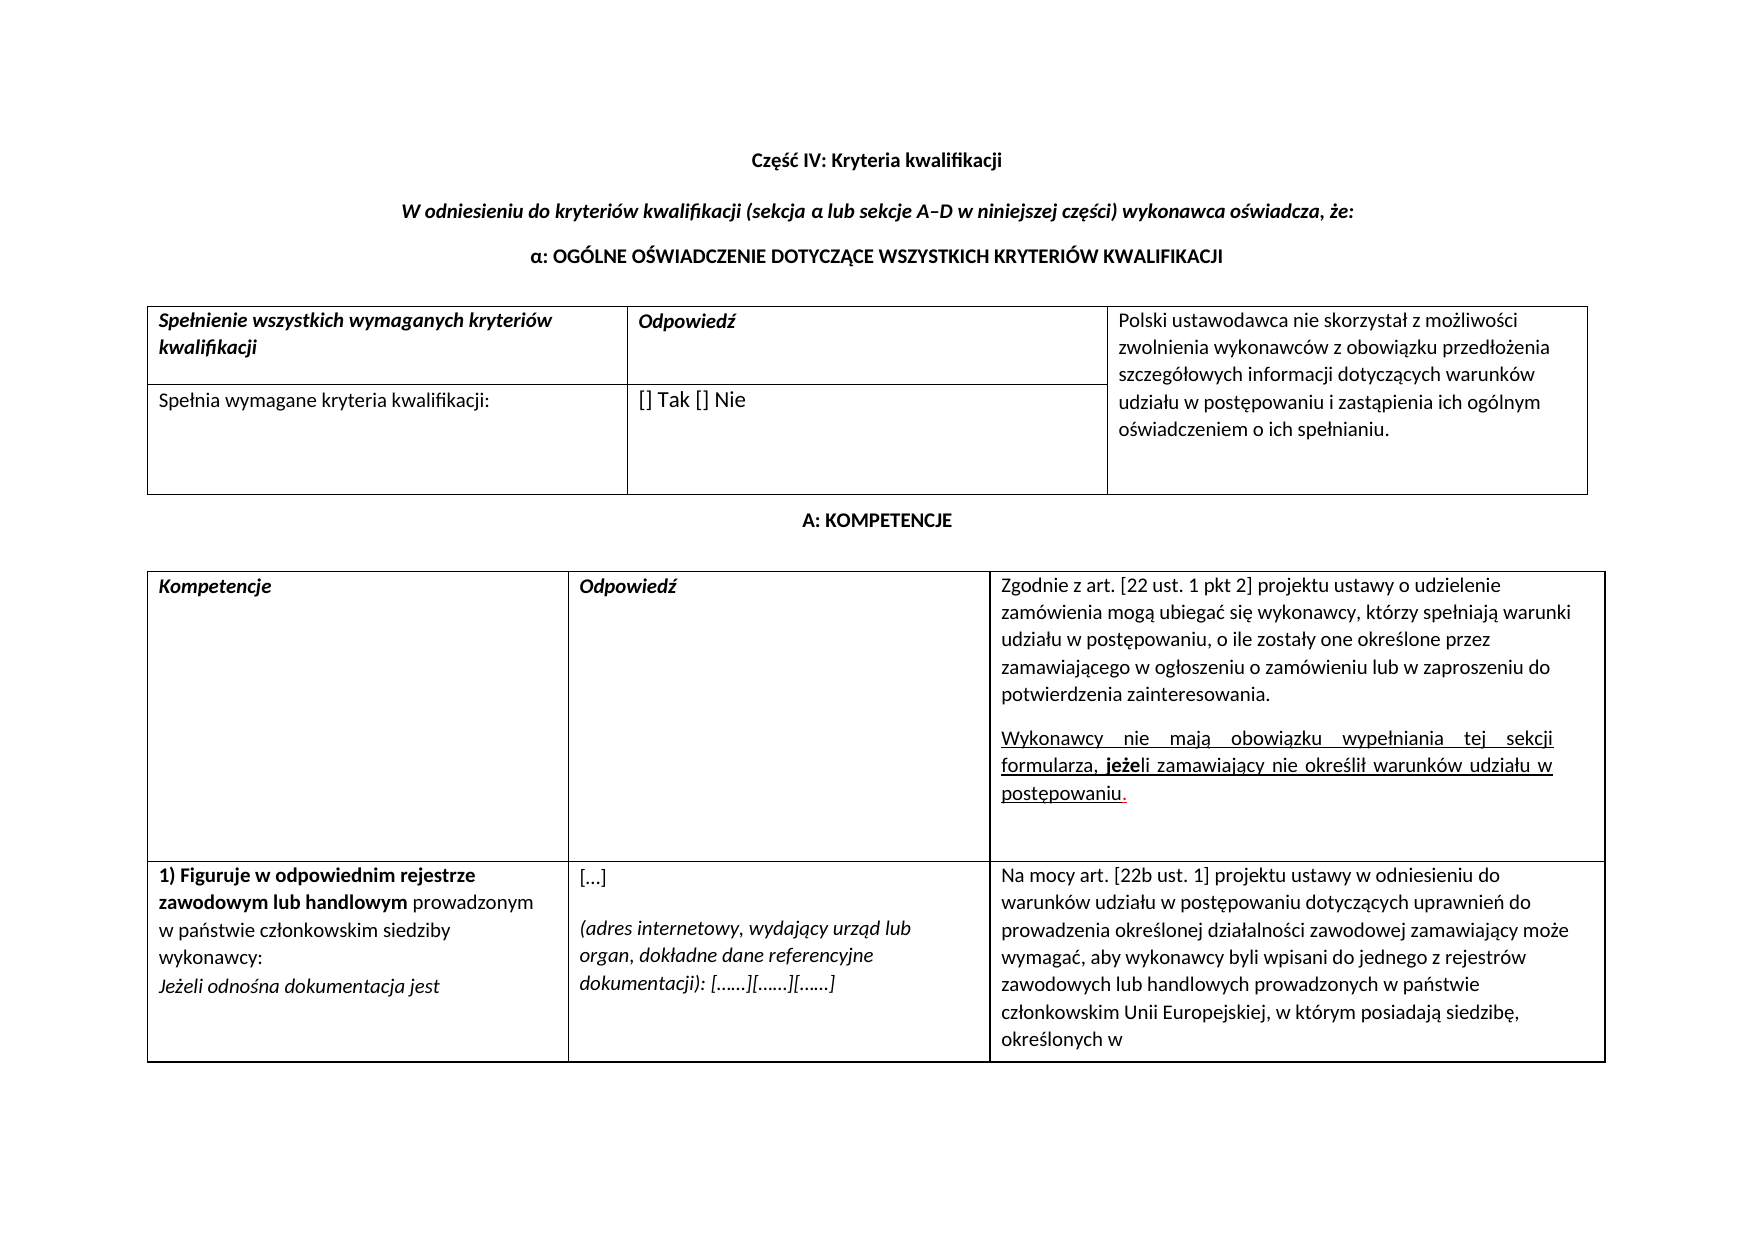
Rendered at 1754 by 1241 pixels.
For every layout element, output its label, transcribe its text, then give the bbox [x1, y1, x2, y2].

table_header Odpowiedź [628, 307, 1107, 384]
table_header Odpowiedź [569, 572, 989, 861]
table_cell […] (adres internetowy, wydający urząd lub organ, dokładne dane referencyjne dokumentacji): [……][……][……] [569, 862, 989, 1061]
table_cell Na mocy art. [22b ust. 1] projektu ustawy w odniesieniu do warunków udziału w postępowaniu dotyczących uprawnień do prowadzenia określonej działalności zawodowej zamawiający może wymagać, aby wykonawcy byli wpisani do jednego z rejestrów zawodowych lub handlowych prowadzonych w państwie członkowskim Unii Europejskiej, w którym posiadają siedzibę, określonych w [991, 862, 1604, 1061]
subtitle Część IV: Kryteria kwalifikacji [219, 147, 1535, 172]
table_header Zgodnie z art. [22 ust. 1 pkt 2] projektu ustawy o udzielenie zamówienia mogą ubiegać się wykonawcy, którzy spełniają warunki udziału w postępowaniu, o ile zostały one określone przez zamawiającego w ogłoszeniu o zamówieniu lub w zaproszeniu do potwierdzenia zainteresowania. Wykonawcy nie mają obowiązku wypełniania tej sekcji formularza, jeżeli zamawiający nie określił warunków udziału w postępowaniu. [991, 572, 1604, 861]
table_header Polski ustawodawca nie skorzystał z możliwości zwolnienia wykonawców z obowiązku przedłożenia szczegółowych informacji dotyczących warunków udziału w postępowaniu i zastąpienia ich ogólnym oświadczeniem o ich spełnianiu. [1108, 307, 1587, 494]
table_header Spełnienie wszystkich wymaganych kryteriów kwalifikacji [148, 307, 627, 384]
table_cell 1) Figuruje w odpowiednim rejestrze zawodowym lub handlowym prowadzonym w państwie członkowskim siedziby wykonawcy: Jeżeli odnośna dokumentacja jest [148, 862, 568, 1061]
table_cell Spełnia wymagane kryteria kwalifikacji: [148, 385, 627, 494]
table_cell [] Tak [] Nie [628, 385, 1107, 494]
text α: OGÓLNE OŚWIADCZENIE DOTYCZĄCE WSZYSTKICH KRYTERIÓW KWALIFIKACJI [219, 243, 1535, 268]
table_header Kompetencje [148, 572, 568, 861]
text A: KOMPETENCJE [219, 507, 1535, 533]
text W odniesieniu do kryteriów kwalifikacji (sekcja α lub sekcje A–D w niniejszej części) wykonawca oświadcza, że: [148, 198, 1608, 223]
